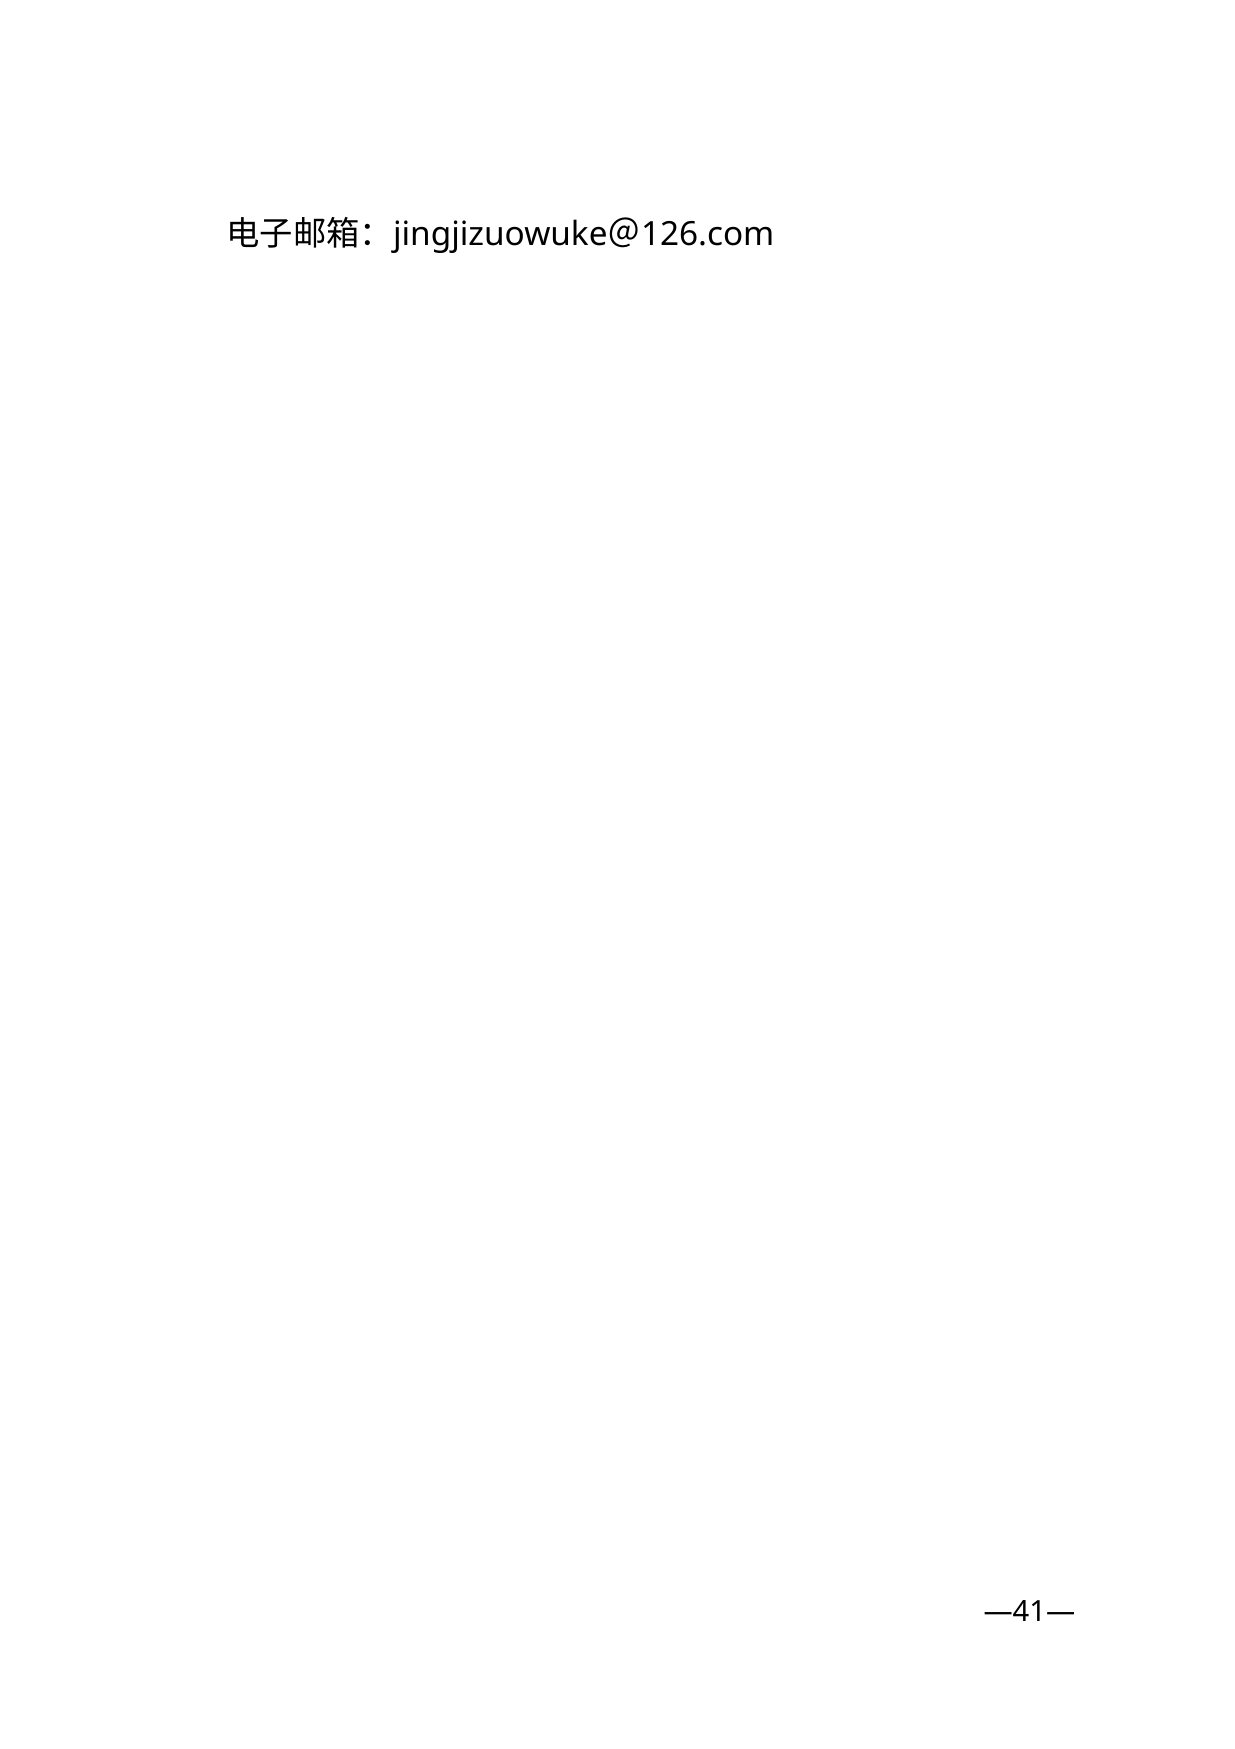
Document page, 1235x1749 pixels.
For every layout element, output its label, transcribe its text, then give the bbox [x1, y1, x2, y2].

text 电子邮箱：jingjizuowuke＠126.com [159, 195, 1075, 257]
